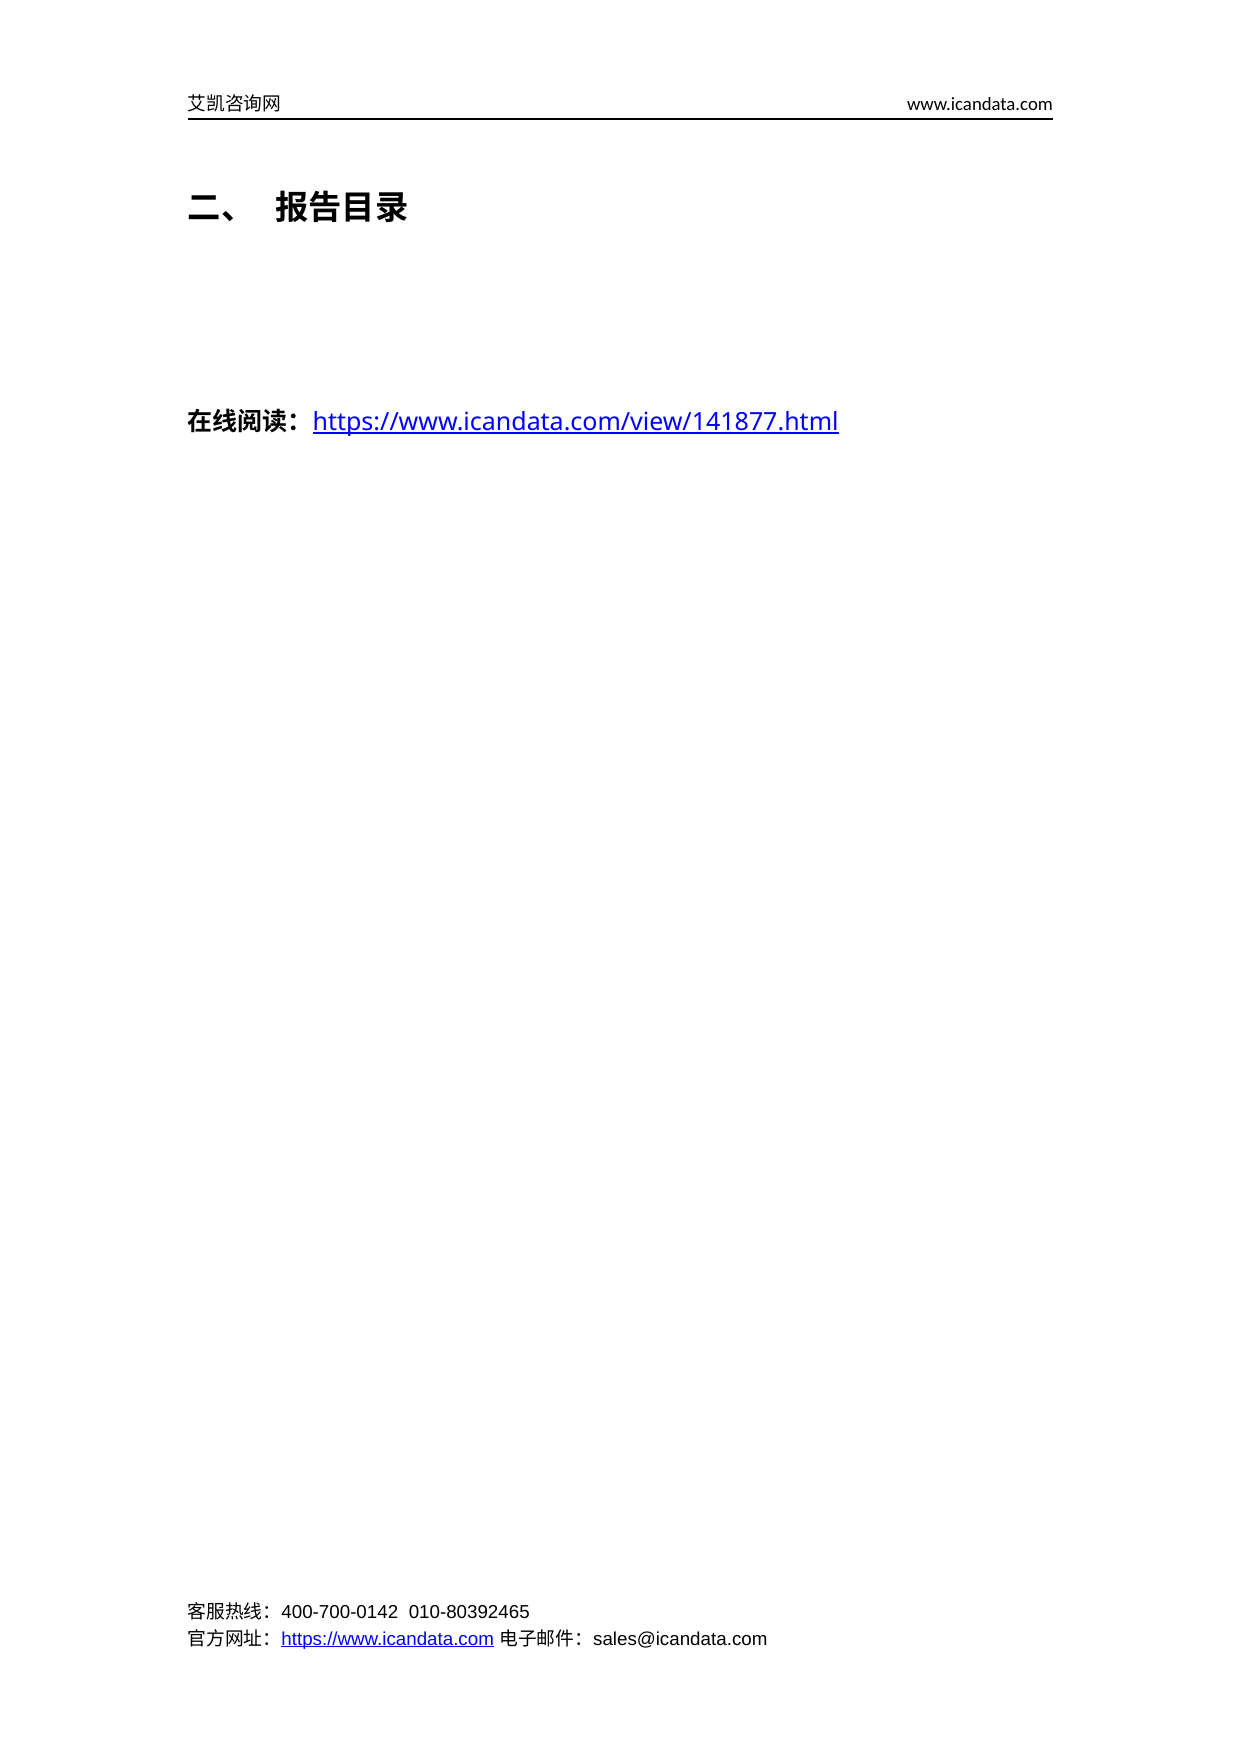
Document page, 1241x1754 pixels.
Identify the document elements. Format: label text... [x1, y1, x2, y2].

subtitle 报告目录 [187, 172, 1053, 237]
text 在线阅读：https://www.icandata.com/view/141877.html [187, 387, 1053, 452]
